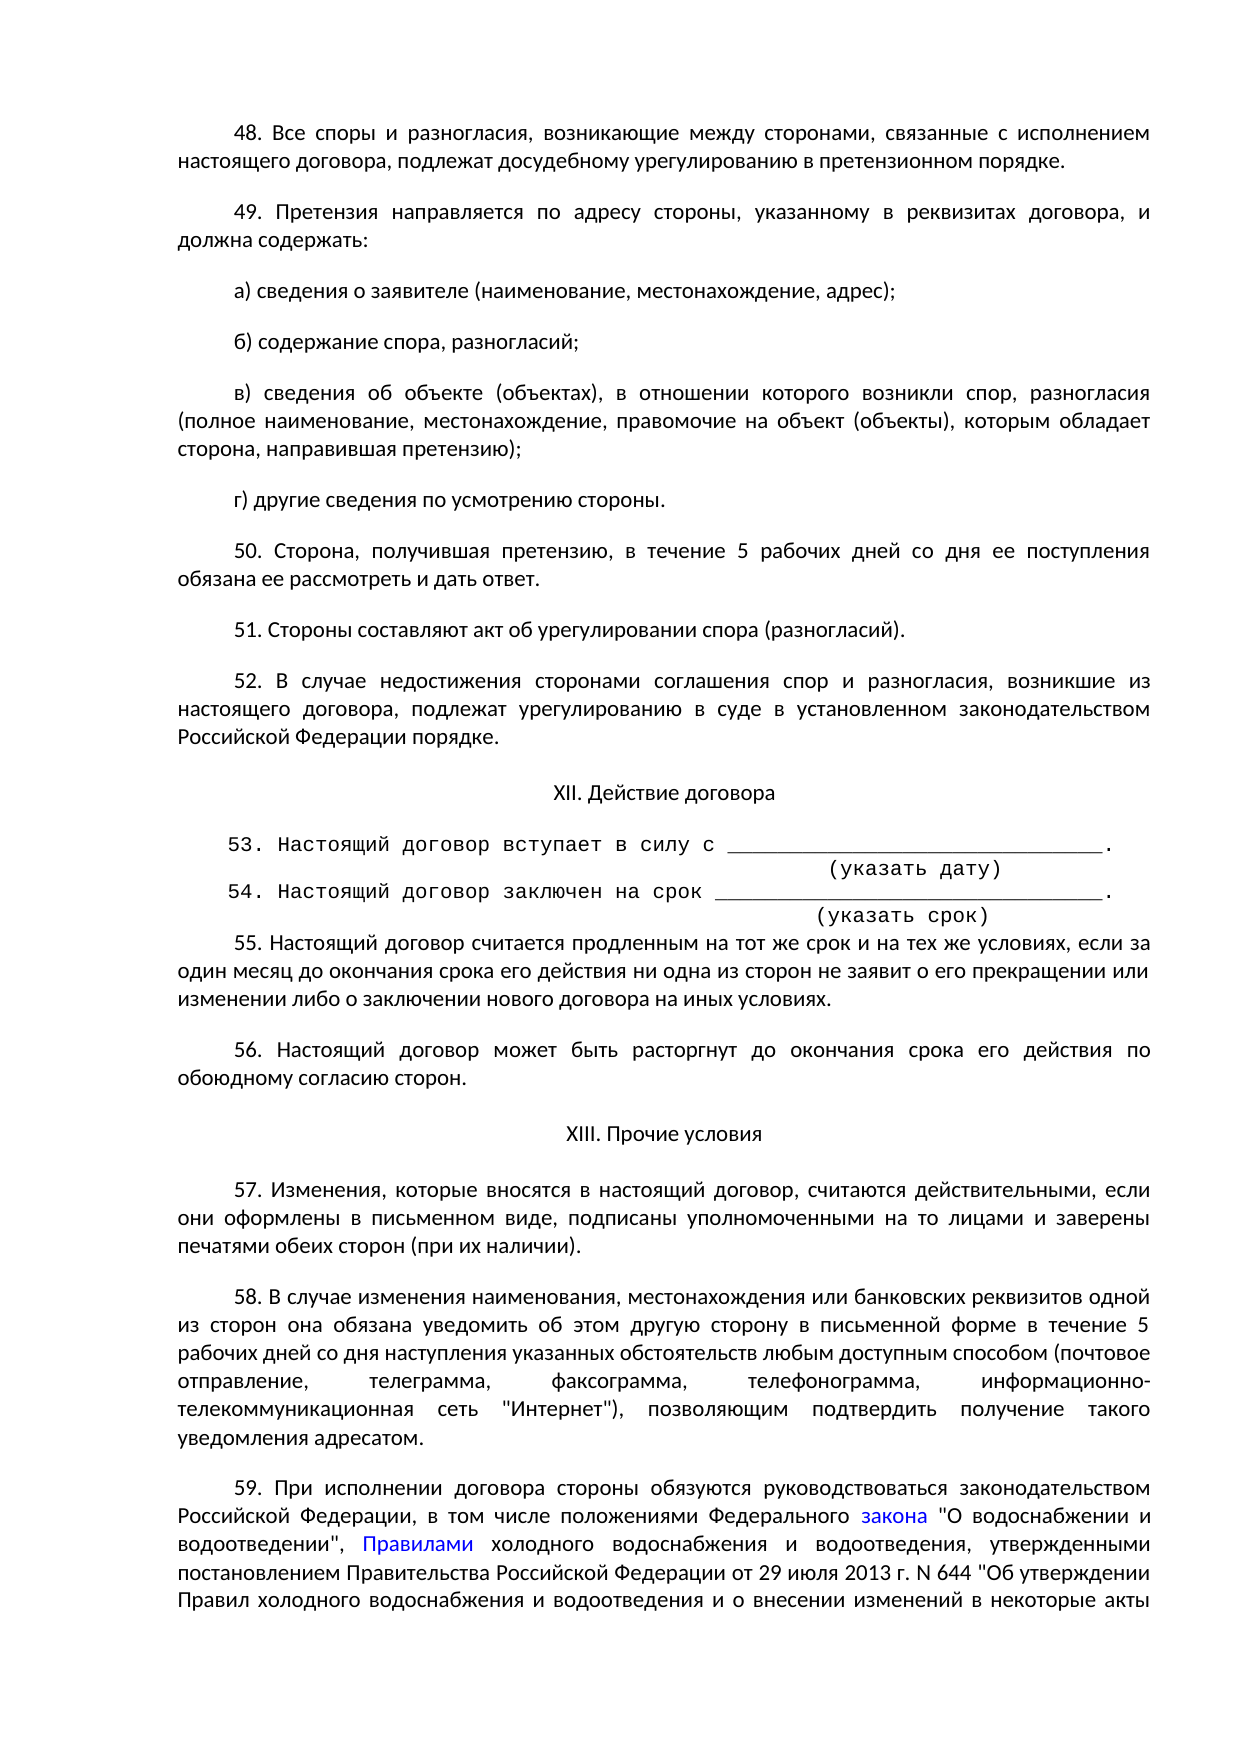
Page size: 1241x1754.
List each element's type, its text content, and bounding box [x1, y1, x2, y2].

text 48. Все споры и разногласия, возникающие между сторонами, связанные с исполнением настоящего договора, подлежат досудебному урегулированию в претензионном порядке. [177, 118, 1152, 174]
text б) содержание спора, разногласий; [177, 327, 1152, 355]
text 52. В случае недостижения сторонами соглашения спор и разногласия, возникшие из настоящего договора, подлежат урегулированию в суде в установленном законодательством Российской Федерации порядке. [177, 666, 1152, 750]
text 57. Изменения, которые вносятся в настоящий договор, считаются действительными, если они оформлены в письменном виде, подписаны уполномоченными на то лицами и заверены печатями обеих сторон (при их наличии). [177, 1176, 1152, 1259]
text XIII. Прочие условия [177, 1119, 1152, 1147]
text а) сведения о заявителе (наименование, местонахождение, адрес); [177, 276, 1152, 304]
text 58. В случае изменения наименования, местонахождения или банковских реквизитов одной из сторон она обязана уведомить об этом другую сторону в письменной форме в течение 5 рабочих дней со дня наступления указанных обстоятельств любым доступным способом (почтовое отправление, телеграмма, факсограмма, телефонограмма, информационно-телекоммуникационная сеть "Интернет"), позволяющим подтвердить получение такого уведомления адресатом. [177, 1282, 1152, 1451]
text (указать дату) [177, 857, 1152, 881]
text в) сведения об объекте (объектах), в отношении которого возникли спор, разногласия (полное наименование, местонахождение, правомочие на объект (объекты), которым обладает сторона, направившая претензию); [177, 378, 1152, 462]
text 51. Стороны составляют акт об урегулировании спора (разногласий). [177, 615, 1152, 643]
text г) другие сведения по усмотрению стороны. [177, 485, 1152, 513]
text 56. Настоящий договор может быть расторгнут до окончания срока его действия по обоюдному согласию сторон. [177, 1035, 1152, 1091]
text 53. Настоящий договор вступает в силу с ______________________________. [177, 834, 1152, 857]
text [177, 1473, 1152, 1614]
text 55. Настоящий договор считается продленным на тот же срок и на тех же условиях, если за один месяц до окончания срока его действия ни одна из сторон не заявит о его прекращении или изменении либо о заключении нового договора на иных условиях. [177, 928, 1152, 1012]
text (указать срок) [177, 905, 1152, 928]
text 49. Претензия направляется по адресу стороны, указанному в реквизитах договора, и должна содержать: [177, 197, 1152, 253]
text 54. Настоящий договор заключен на срок _______________________________. [177, 881, 1152, 905]
text 50. Сторона, получившая претензию, в течение 5 рабочих дней со дня ее поступления обязана ее рассмотреть и дать ответ. [177, 536, 1152, 592]
text XII. Действие договора [177, 778, 1152, 806]
